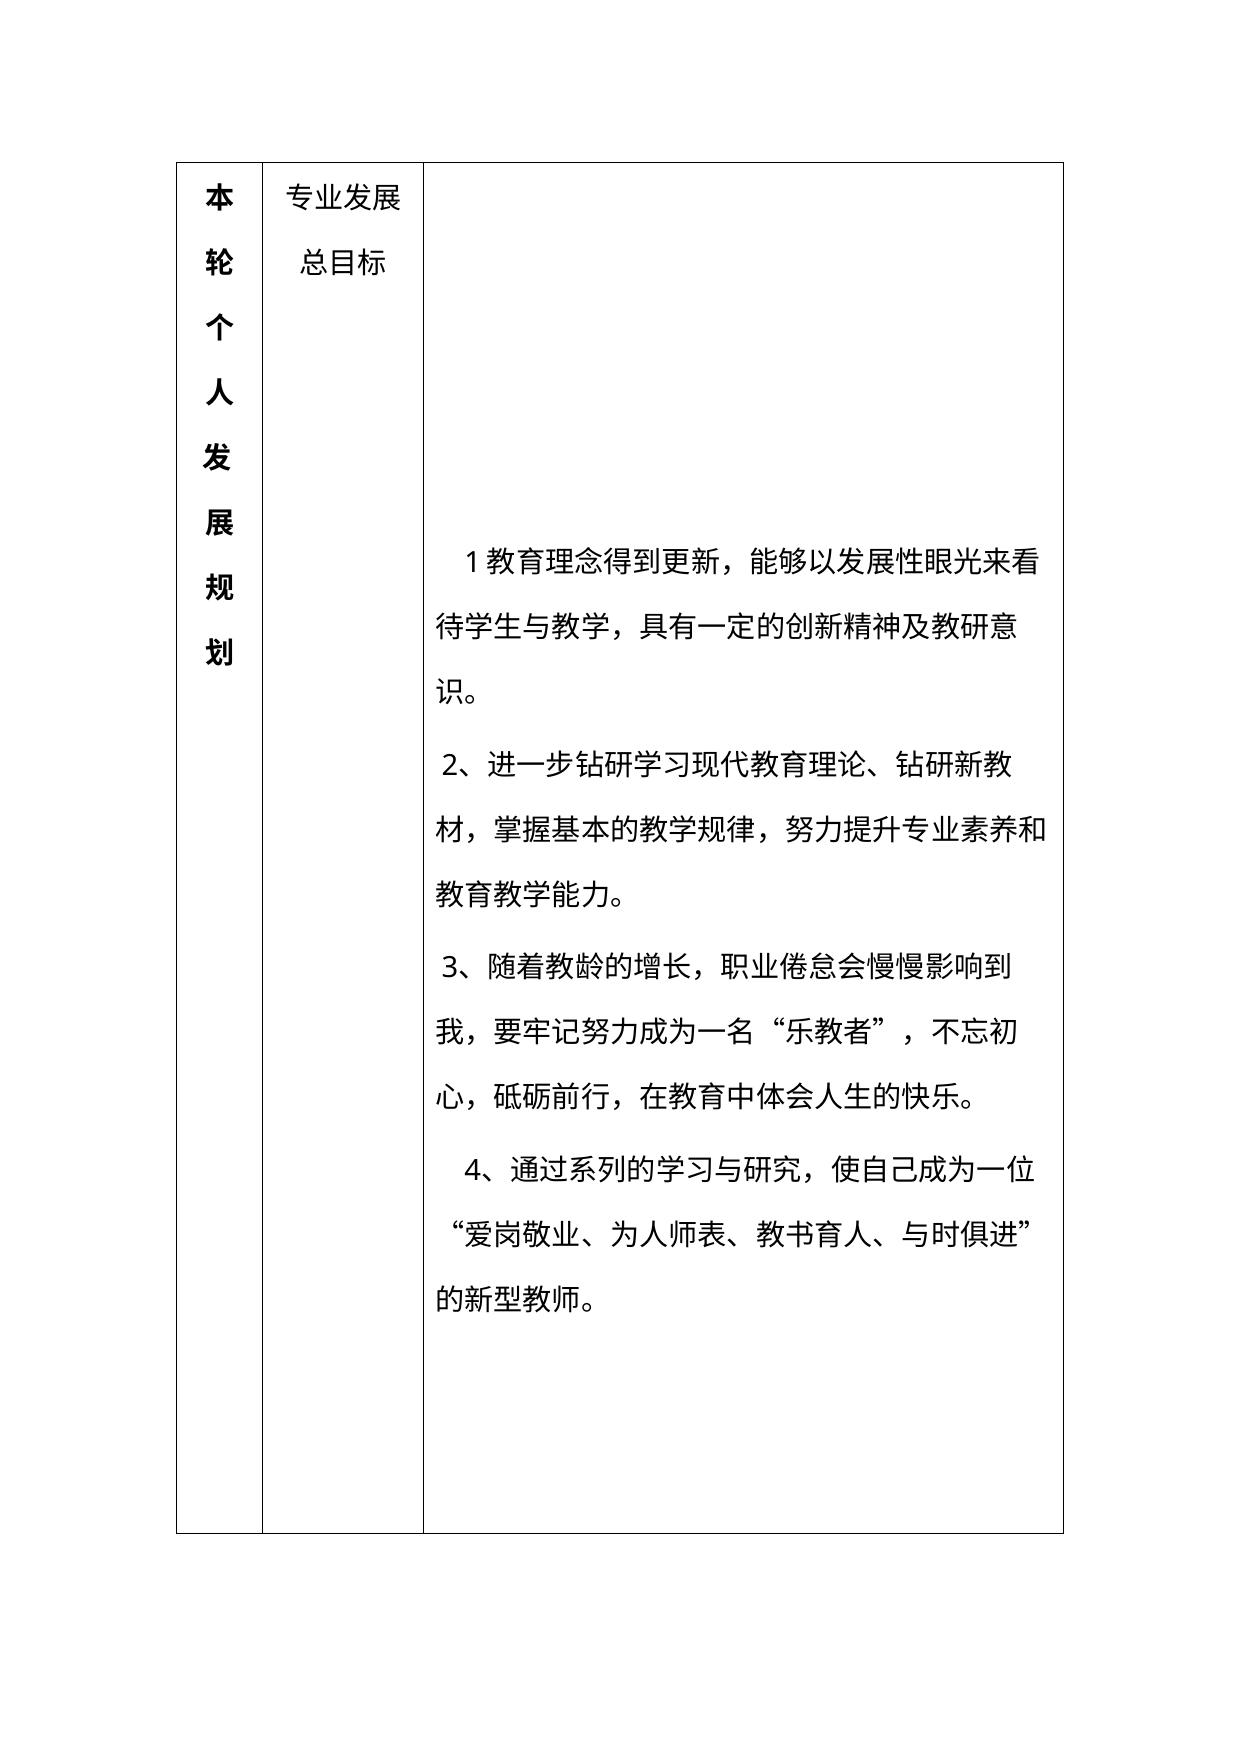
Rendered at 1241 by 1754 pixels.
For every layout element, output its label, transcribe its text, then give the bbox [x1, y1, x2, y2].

table_header 专业发展 总目标 [263, 163, 423, 1533]
table_header 本 轮 个 人 发 展 规 划 [177, 163, 262, 1533]
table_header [424, 163, 1063, 1533]
